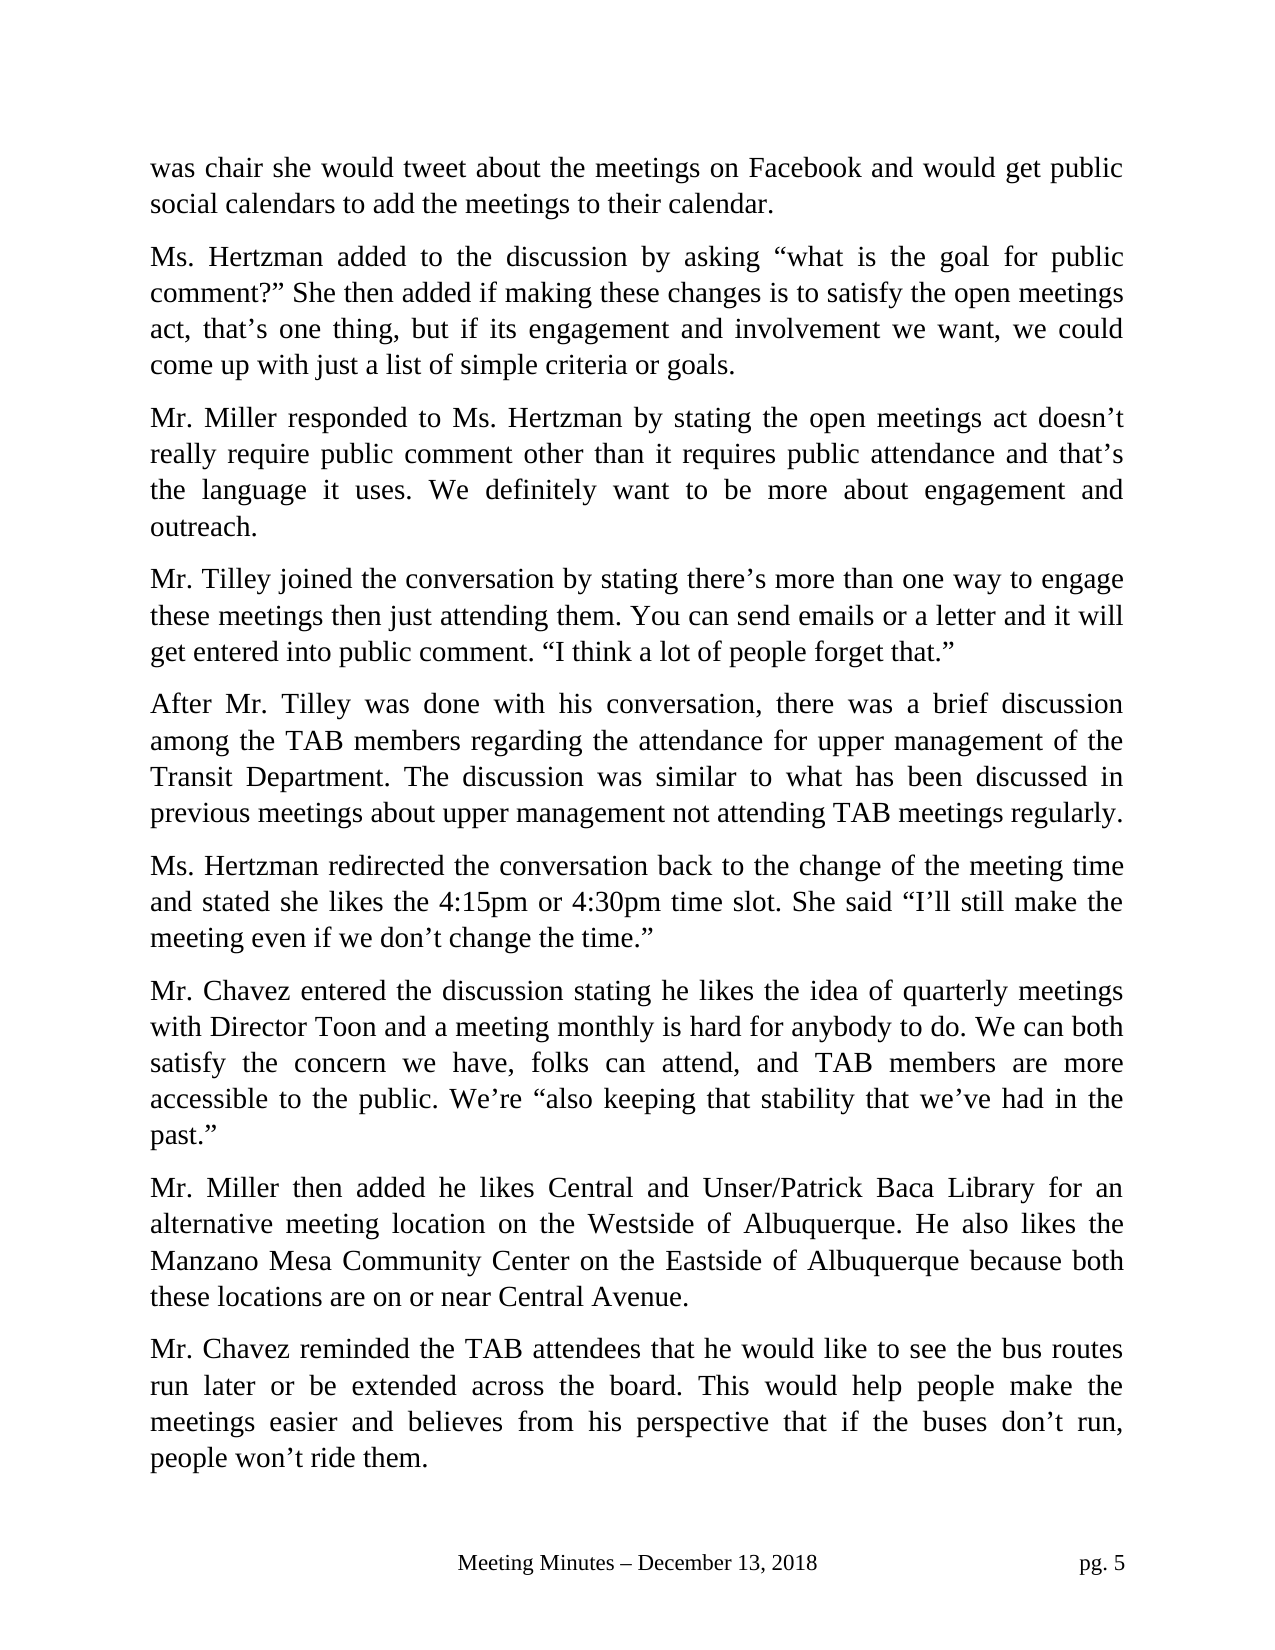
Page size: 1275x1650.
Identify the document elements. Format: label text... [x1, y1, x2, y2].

text Mr. Tilley joined the conversation by stating there’s more than one way to engage these meetings then just attending them. You can send emails or a letter and it will get entered into public comment. “I think a lot of people forget that.” [150, 561, 1125, 667]
text Mr. Chavez reminded the TAB attendees that he would like to see the bus routes run later or be extended across the board. This would help people make the meetings easier and believes from his perspective that if the buses don’t run, people won’t ride them. [150, 1332, 1125, 1473]
text Mr. Miller responded to Ms. Hertzman by stating the open meetings act doesn’t really require public comment other than it requires public attendance and that’s the language it uses. We definitely want to be more about engagement and outreach. [150, 400, 1125, 542]
text Ms. Hertzman added to the discussion by asking “what is the goal for public comment?” She then added if making these changes is to satisfy the open meetings act, that’s one thing, but if its engagement and involvement we want, we could come up with just a list of simple criteria or goals. [150, 239, 1125, 381]
text Ms. Hertzman redirected the conversation back to the change of the meeting time and stated she likes the 4:15pm or 4:30pm time slot. She said “I’ll still make the meeting even if we don’t change the time.” [150, 848, 1125, 954]
text Mr. Chavez entered the discussion stating he likes the idea of quarterly meetings with Director Toon and a meeting monthly is hard for anybody to do. We can both satisfy the concern we have, folks can attend, and TAB members are more accessible to the public. We’re “also keeping that stability that we’ve had in the past.” [150, 973, 1125, 1151]
text Mr. Miller then added he likes Central and Unser/Patrick Baca Library for an alternative meeting location on the Westside of Albuquerque. He also likes the Manzano Mesa Community Center on the Eastside of Albuquerque because both these locations are on or near Central Avenue. [150, 1170, 1125, 1312]
text After Mr. Tilley was done with his conversation, there was a brief discussion among the TAB members regarding the attendance for upper management of the Transit Department. The discussion was similar to what has been discussed in previous meetings about upper management not attending TAB meetings regularly. [150, 687, 1125, 828]
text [150, 150, 1125, 220]
